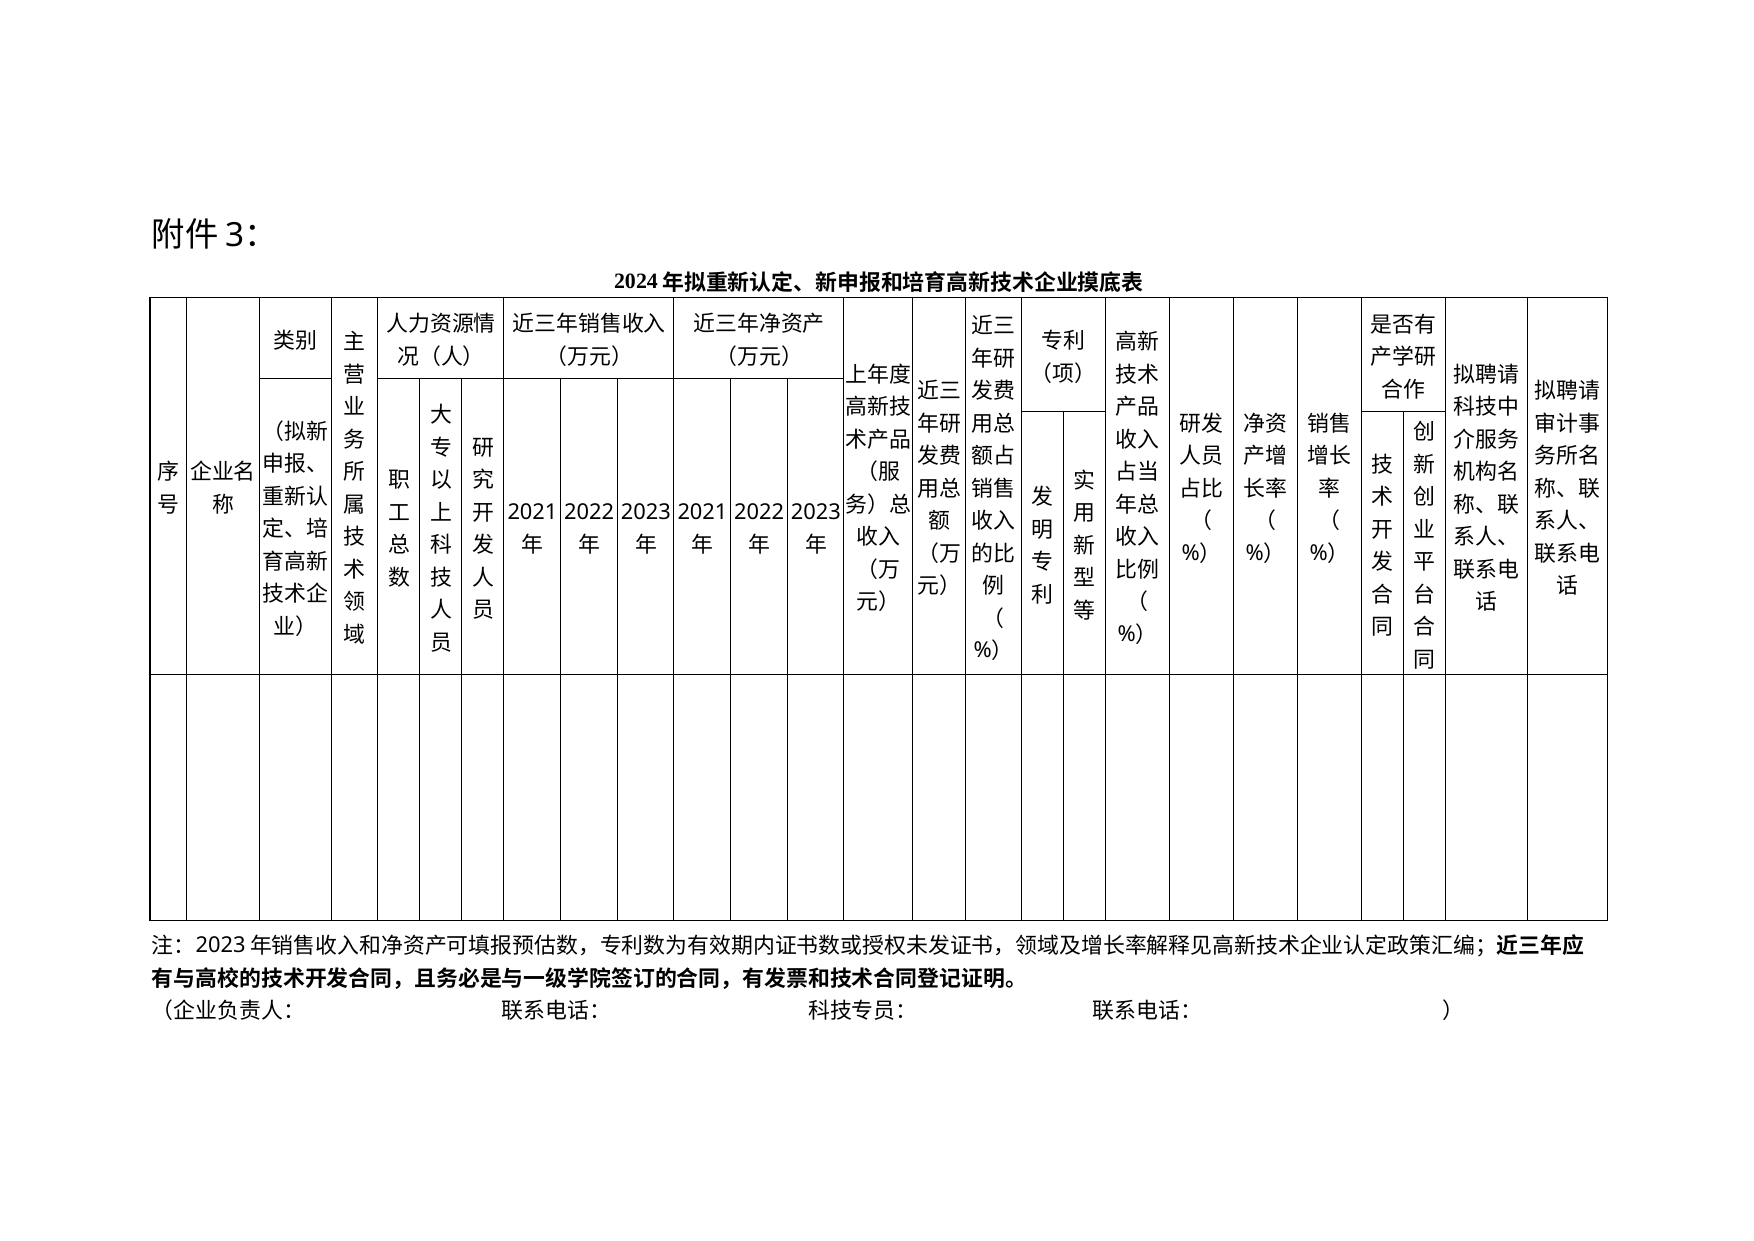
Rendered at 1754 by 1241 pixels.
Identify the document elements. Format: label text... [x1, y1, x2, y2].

table_cell 销售增长率（%） [1298, 298, 1361, 674]
table_cell （拟新申报、重新认定、培育高新技术企业） [260, 379, 331, 674]
table_cell 人力资源情况（人） [378, 298, 503, 378]
table_cell [1404, 675, 1445, 919]
table_cell 近三年研发费用总额占销售收入的比例（%） [966, 298, 1021, 674]
table_cell [1064, 675, 1105, 919]
table_cell 类别 [260, 298, 331, 378]
table_cell 实用新型等 [1064, 412, 1105, 674]
table_cell [504, 675, 560, 919]
table_cell 序号 [151, 298, 186, 674]
table_cell [187, 675, 259, 919]
table_cell 2022年 [731, 379, 787, 674]
table_cell 技术开发合同 [1362, 412, 1403, 674]
table_cell 2023年 [788, 379, 843, 674]
table_cell [332, 675, 377, 919]
table_cell [378, 675, 419, 919]
table_cell [1446, 675, 1527, 919]
table_cell 是否有产学研合作 [1362, 298, 1445, 411]
table_cell 注：2023年销售收入和净资产可填报预估数，专利数为有效期内证书数或授权未发证书，领域及增长率解释见高新技术企业认定政策汇编；近三年应有与高校的技术开发合同，且务必是与一级学院签订的合同，有发票和技术合同登记证明。 （企业负责人： 联系电话： 科技专员： 联系电话： ） [150, 921, 1607, 1031]
table_cell [1170, 675, 1233, 919]
table_cell [151, 675, 186, 919]
table_cell 高新技术产品收入占当年总收入比例（%） [1106, 298, 1169, 674]
table_cell [1298, 675, 1361, 919]
table_cell 上年度高新技术产品（服务）总收入（万元） [844, 298, 912, 674]
table_cell [618, 675, 673, 919]
table_cell 2021年 [504, 379, 560, 674]
table_cell 净资产增长率（%） [1234, 298, 1297, 674]
table_cell [966, 675, 1021, 919]
table_cell [1362, 675, 1403, 919]
table_cell [1234, 675, 1297, 919]
table_cell 近三年销售收入（万元） [504, 298, 673, 378]
table_cell [561, 675, 617, 919]
table_cell 主营业务所属技术领域 [332, 298, 377, 674]
table_cell [844, 675, 912, 919]
table_cell 2022年 [561, 379, 617, 674]
table_cell [260, 675, 331, 919]
table_cell 大专以上科技人员 [420, 379, 461, 674]
table_cell [913, 675, 965, 919]
table_header 附件3： 2024年拟重新认定、新申报和培育高新技术企业摸底表 [150, 198, 1607, 297]
table_cell [674, 675, 730, 919]
table_cell [788, 675, 843, 919]
table_cell 近三年研发费用总额（万元） [913, 298, 965, 674]
table_cell 拟聘请科技中介服务机构名称、联系人、联系电话 [1446, 298, 1527, 674]
table_cell [1528, 675, 1607, 919]
table_cell [1022, 675, 1063, 919]
table_cell 近三年净资产（万元） [674, 298, 843, 378]
table_cell 拟聘请审计事务所名称、联系人、联系电话 [1528, 298, 1607, 674]
table_cell [462, 675, 503, 919]
table_cell [1106, 675, 1169, 919]
table_cell 职工总数 [378, 379, 419, 674]
table_cell 专利（项） [1022, 298, 1105, 411]
table_cell 企业名称 [187, 298, 259, 674]
table_cell 创新创业平台合同 [1404, 412, 1445, 674]
table_cell 发明专利 [1022, 412, 1063, 674]
table_cell [420, 675, 461, 919]
table_cell 研究开发人员 [462, 379, 503, 674]
table_cell [731, 675, 787, 919]
table_cell 2023年 [618, 379, 673, 674]
table_cell 研发人员占比（%） [1170, 298, 1233, 674]
table_cell 2021年 [674, 379, 730, 674]
